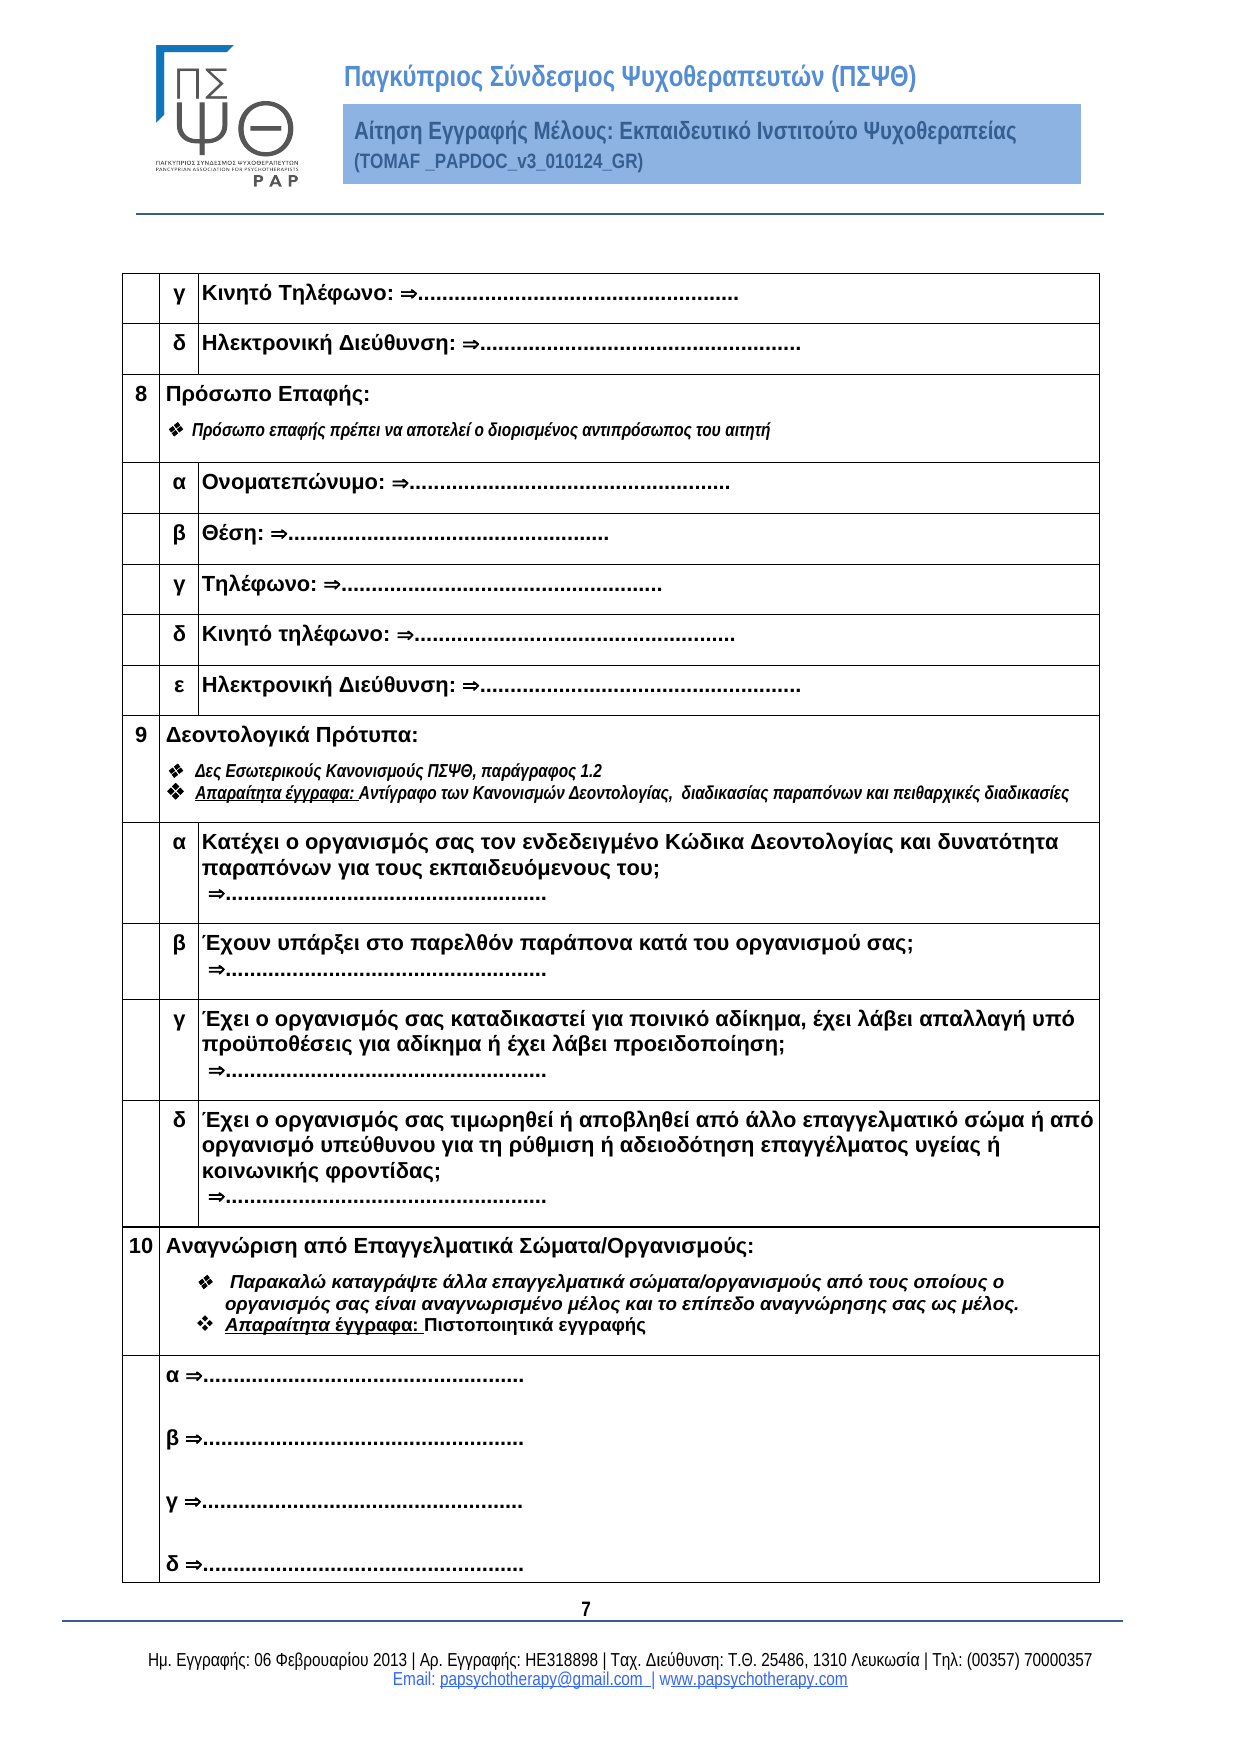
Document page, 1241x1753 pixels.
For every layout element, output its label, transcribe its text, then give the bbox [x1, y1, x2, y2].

table_cell γ [160, 274, 198, 323]
table_cell [123, 1356, 159, 1582]
table_cell [123, 463, 159, 513]
table_cell β [160, 924, 198, 999]
table_cell γ [160, 565, 198, 614]
table_cell Κινητό τηλέφωνο: ..................................................... [199, 615, 1099, 665]
table_cell [123, 514, 159, 563]
table_cell ε [160, 666, 198, 715]
table_cell [123, 1101, 159, 1226]
table_cell Κινητό Τηλέφωνο: ..................................................... [199, 274, 1099, 323]
table_cell [123, 274, 159, 323]
table_cell Τηλέφωνο: ..................................................... [199, 565, 1099, 614]
table_cell 8 [123, 375, 159, 462]
table_cell Αναγνώριση από Επαγγελματικά Σώματα/Οργανισμούς: Παρακαλώ καταγράψτε άλλα επαγγελματικά σώματα/οργανισμούς από τους οποίους ο οργανισμός σας είναι αναγνωρισμένο μέλος και το επίπεδο αναγνώρησης σας ως μέλος. Απαραίτητα έγγραφα: Πιστοποιητικά εγγραφής [160, 1228, 1099, 1355]
table_cell Έχει ο οργανισμός σας καταδικαστεί για ποινικό αδίκημα, έχει λάβει απαλλαγή υπό προϋποθέσεις για αδίκημα ή έχει λάβει προειδοποίηση; ..................................................... [199, 1000, 1099, 1100]
table_cell [123, 823, 159, 923]
table_cell β [160, 514, 198, 563]
table_cell α [160, 823, 198, 923]
table_cell [123, 666, 159, 715]
table_cell γ [160, 1000, 198, 1100]
table_cell Κατέχει ο οργανισμός σας τον ενδεδειγμένο Κώδικα Δεοντολογίας και δυνατότητα παραπόνων για τους εκπαιδευόμενους του; ..................................................... [199, 823, 1099, 923]
table_cell [123, 1000, 159, 1100]
table_cell δ [160, 324, 198, 374]
table_cell δ [160, 1101, 198, 1226]
table_cell [123, 324, 159, 374]
table_cell Θέση: ..................................................... [199, 514, 1099, 563]
table_cell α [160, 463, 198, 513]
table_cell Ονοματεπώνυμο: ..................................................... [199, 463, 1099, 513]
table_cell [123, 615, 159, 665]
table_cell [123, 924, 159, 999]
table_cell Ηλεκτρονική Διεύθυνση: ..................................................... [199, 666, 1099, 715]
table_cell Έχουν υπάρξει στο παρελθόν παράπονα κατά του οργανισμού σας; ..................................................... [199, 924, 1099, 999]
table_cell 9 [123, 716, 159, 822]
table_cell Ηλεκτρονική Διεύθυνση: ..................................................... [199, 324, 1099, 374]
table_cell 10 [123, 1228, 159, 1355]
picture [154, 43, 302, 191]
table_cell [123, 565, 159, 614]
table_cell Έχει ο οργανισμός σας τιμωρηθεί ή αποβληθεί από άλλο επαγγελματικό σώμα ή από οργανισμό υπεύθυνου για τη ρύθμιση ή αδειοδότηση επαγγέλματος υγείας ή κοινωνικής φροντίδας; ..................................................... [199, 1101, 1099, 1226]
table_cell Πρόσωπο Επαφής: Πρόσωπο επαφής πρέπει να αποτελεί ο διορισμένος αντιπρόσωπος του αιτητή [160, 375, 1099, 462]
table_cell Δεοντολογικά Πρότυπα: Δες Εσωτερικούς Κανονισμούς ΠΣΨΘ, παράγραφος 1.2 Απαραίτητα έγγραφα: Αντίγραφο των Κανονισμών Δεοντολογίας, διαδικασίας παραπόνων και πειθαρχικές διαδικασίες [160, 716, 1099, 822]
table_cell δ [160, 615, 198, 665]
